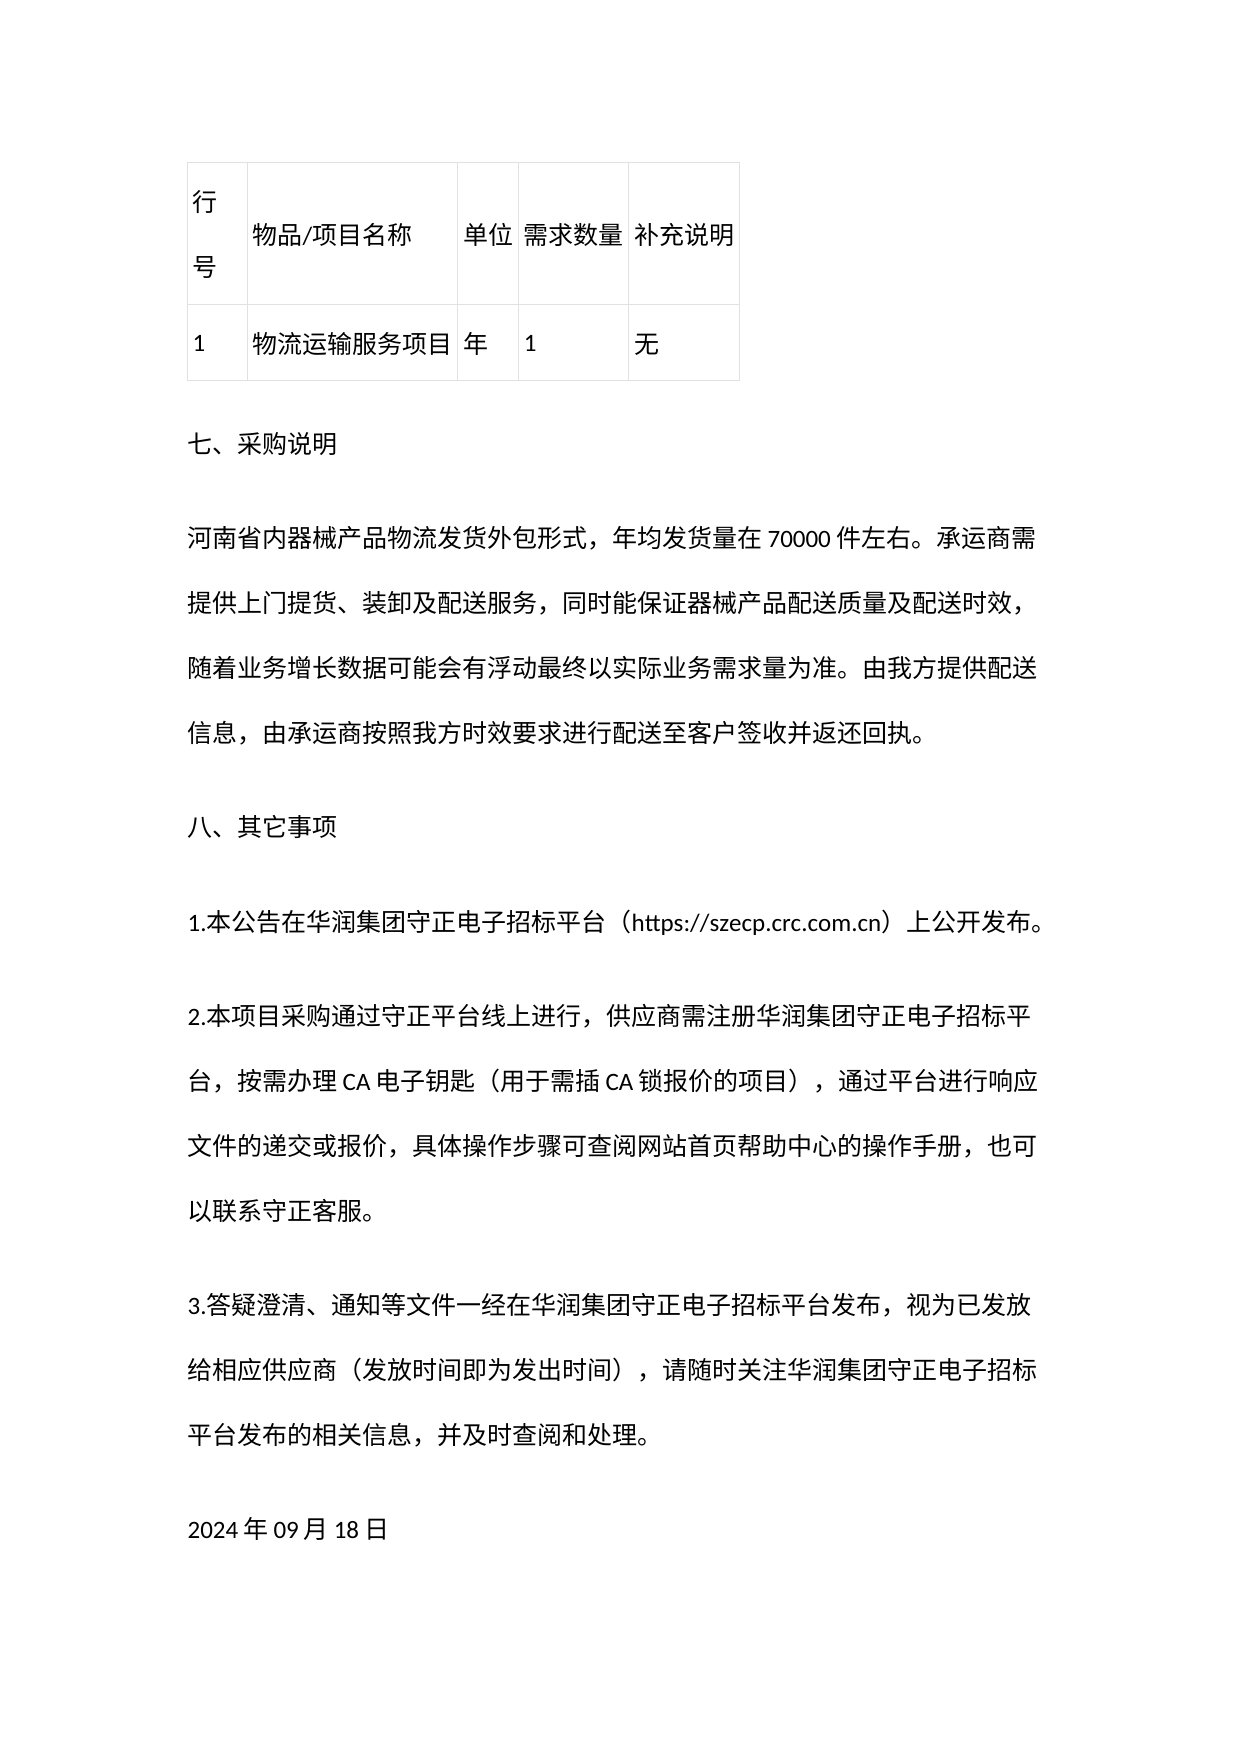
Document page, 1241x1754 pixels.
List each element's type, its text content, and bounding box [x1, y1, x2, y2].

table_header 补充说明 [629, 163, 739, 303]
text 七、采购说明 [187, 410, 1053, 475]
text 3.答疑澄清、通知等文件一经在华润集团守正电子招标平台发布，视为已发放给相应供应商（发放时间即为发出时间），请随时关注华润集团守正电子招标平台发布的相关信息，并及时查阅和处理。 [187, 1271, 1053, 1466]
table_cell 无 [629, 305, 739, 380]
table_header 物品/项目名称 [248, 163, 457, 303]
table_cell 物流运输服务项目 [248, 305, 457, 380]
table_header 单位 [458, 163, 518, 303]
text 2024年09月18日 [187, 1495, 1053, 1560]
table_cell 年 [458, 305, 518, 380]
table_header 行号 [188, 163, 247, 303]
table_cell 1 [519, 305, 628, 380]
table_cell 1 [188, 305, 247, 380]
text 八、其它事项 [187, 793, 1053, 858]
table_header 需求数量 [519, 163, 628, 303]
text 2.本项目采购通过守正平台线上进行，供应商需注册华润集团守正电子招标平台，按需办理CA电子钥匙（用于需插CA锁报价的项目），通过平台进行响应文件的递交或报价，具体操作步骤可查阅网站首页帮助中心的操作手册，也可以联系守正客服。 [187, 982, 1053, 1242]
text 1.本公告在华润集团守正电子招标平台（https://szecp.crc.com.cn）上公开发布。 [187, 888, 1053, 953]
text 河南省内器械产品物流发货外包形式，年均发货量在70000件左右。承运商需提供上门提货、装卸及配送服务，同时能保证器械产品配送质量及配送时效，随着业务增长数据可能会有浮动最终以实际业务需求量为准。由我方提供配送信息，由承运商按照我方时效要求进行配送至客户签收并返还回执。 [187, 504, 1053, 764]
